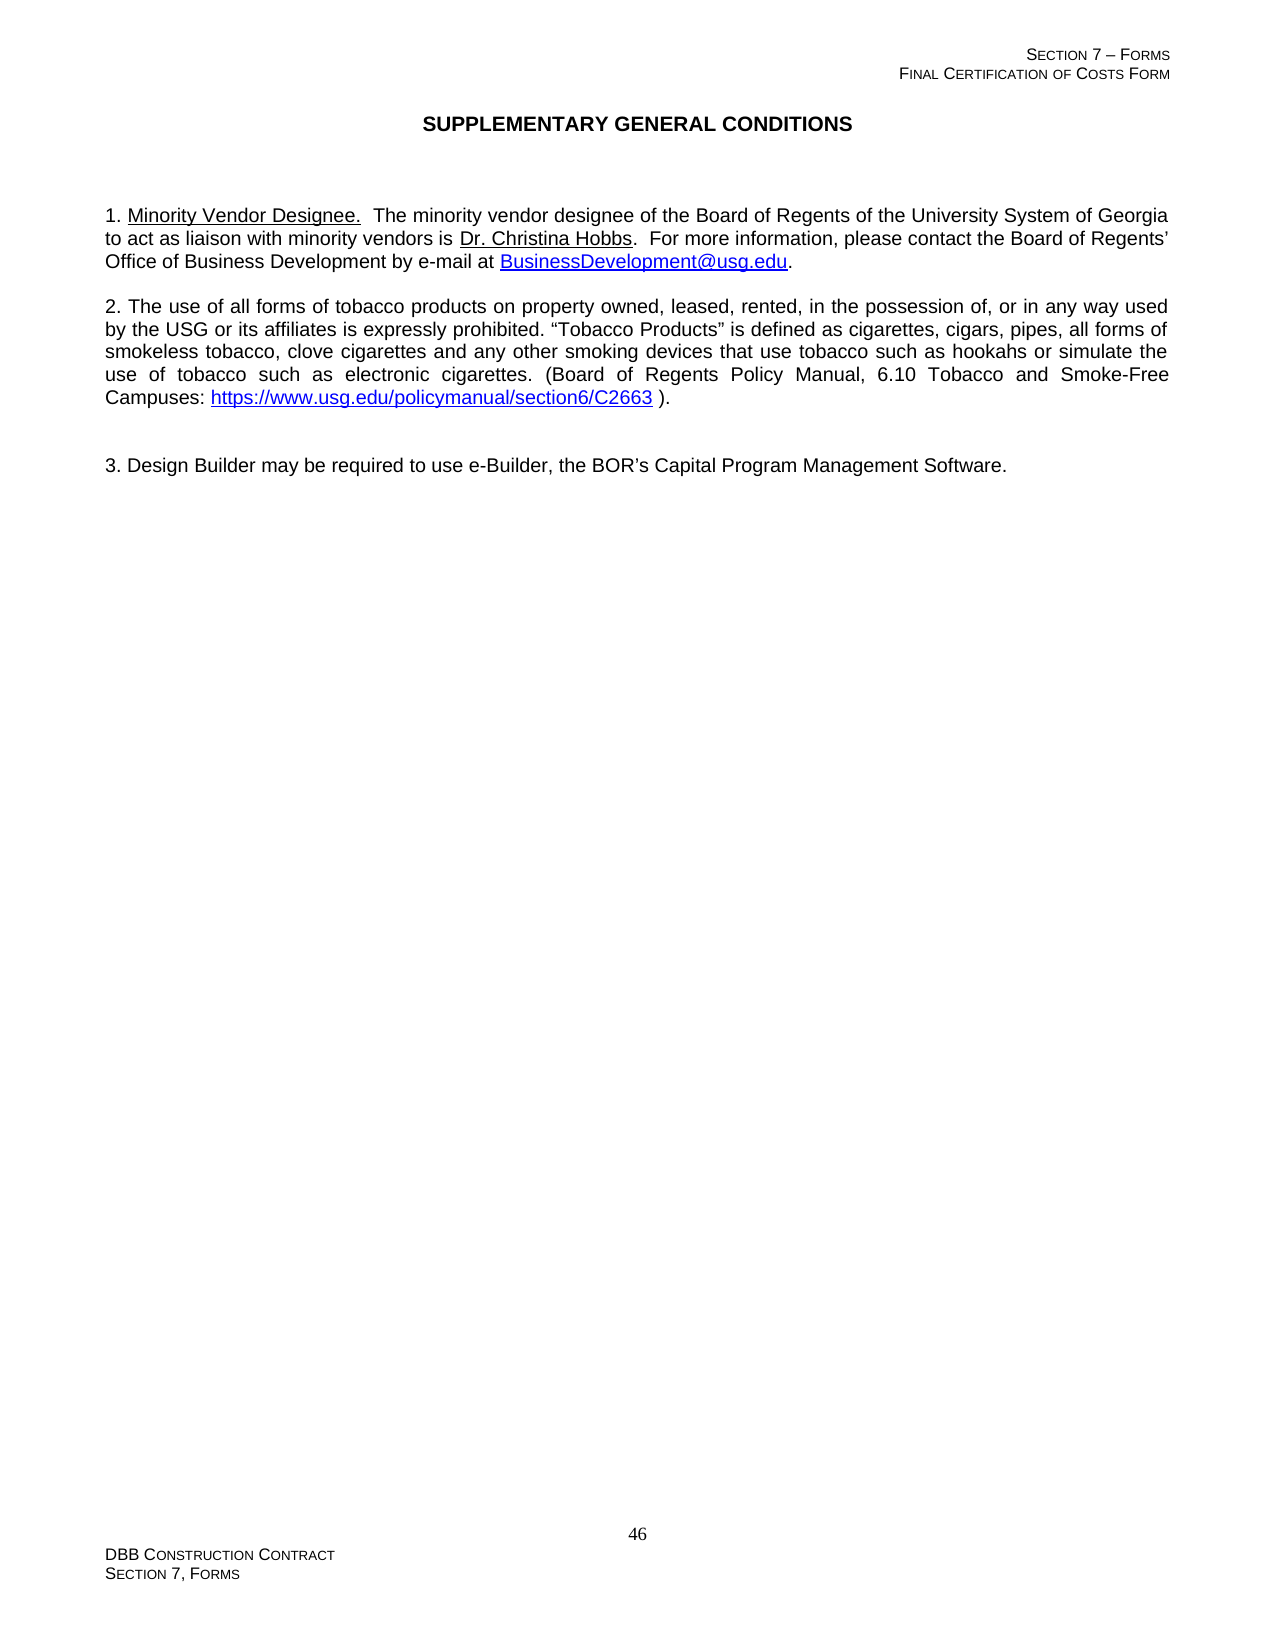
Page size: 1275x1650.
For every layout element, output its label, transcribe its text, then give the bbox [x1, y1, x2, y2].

text SUPPLEMENTARY GENERAL CONDITIONS [105, 112, 1170, 136]
text 1. Minority Vendor Designee. The minority vendor designee of the Board of Regents of the University System of Georgia to act as liaison with minority vendors is Dr. Christina Hobbs. For more information, please contact the Board of Regents’ Office of Business Development by e-mail at BusinessDevelopment@usg.edu. [105, 204, 1170, 272]
text 3. Design Builder may be required to use e-Builder, the BOR’s Capital Program Management Software. [105, 454, 1170, 477]
text 2. The use of all forms of tobacco products on property owned, leased, rented, in the possession of, or in any way used by the USG or its affiliates is expressly prohibited. “Tobacco Products” is defined as cigarettes, cigars, pipes, all forms of smokeless tobacco, clove cigarettes and any other smoking devices that use tobacco such as hookahs or simulate the use of tobacco such as electronic cigarettes. (Board of Regents Policy Manual, 6.10 Tobacco and Smoke-Free Campuses: https://www.usg.edu/policymanual/section6/C2663 ). [105, 295, 1170, 408]
